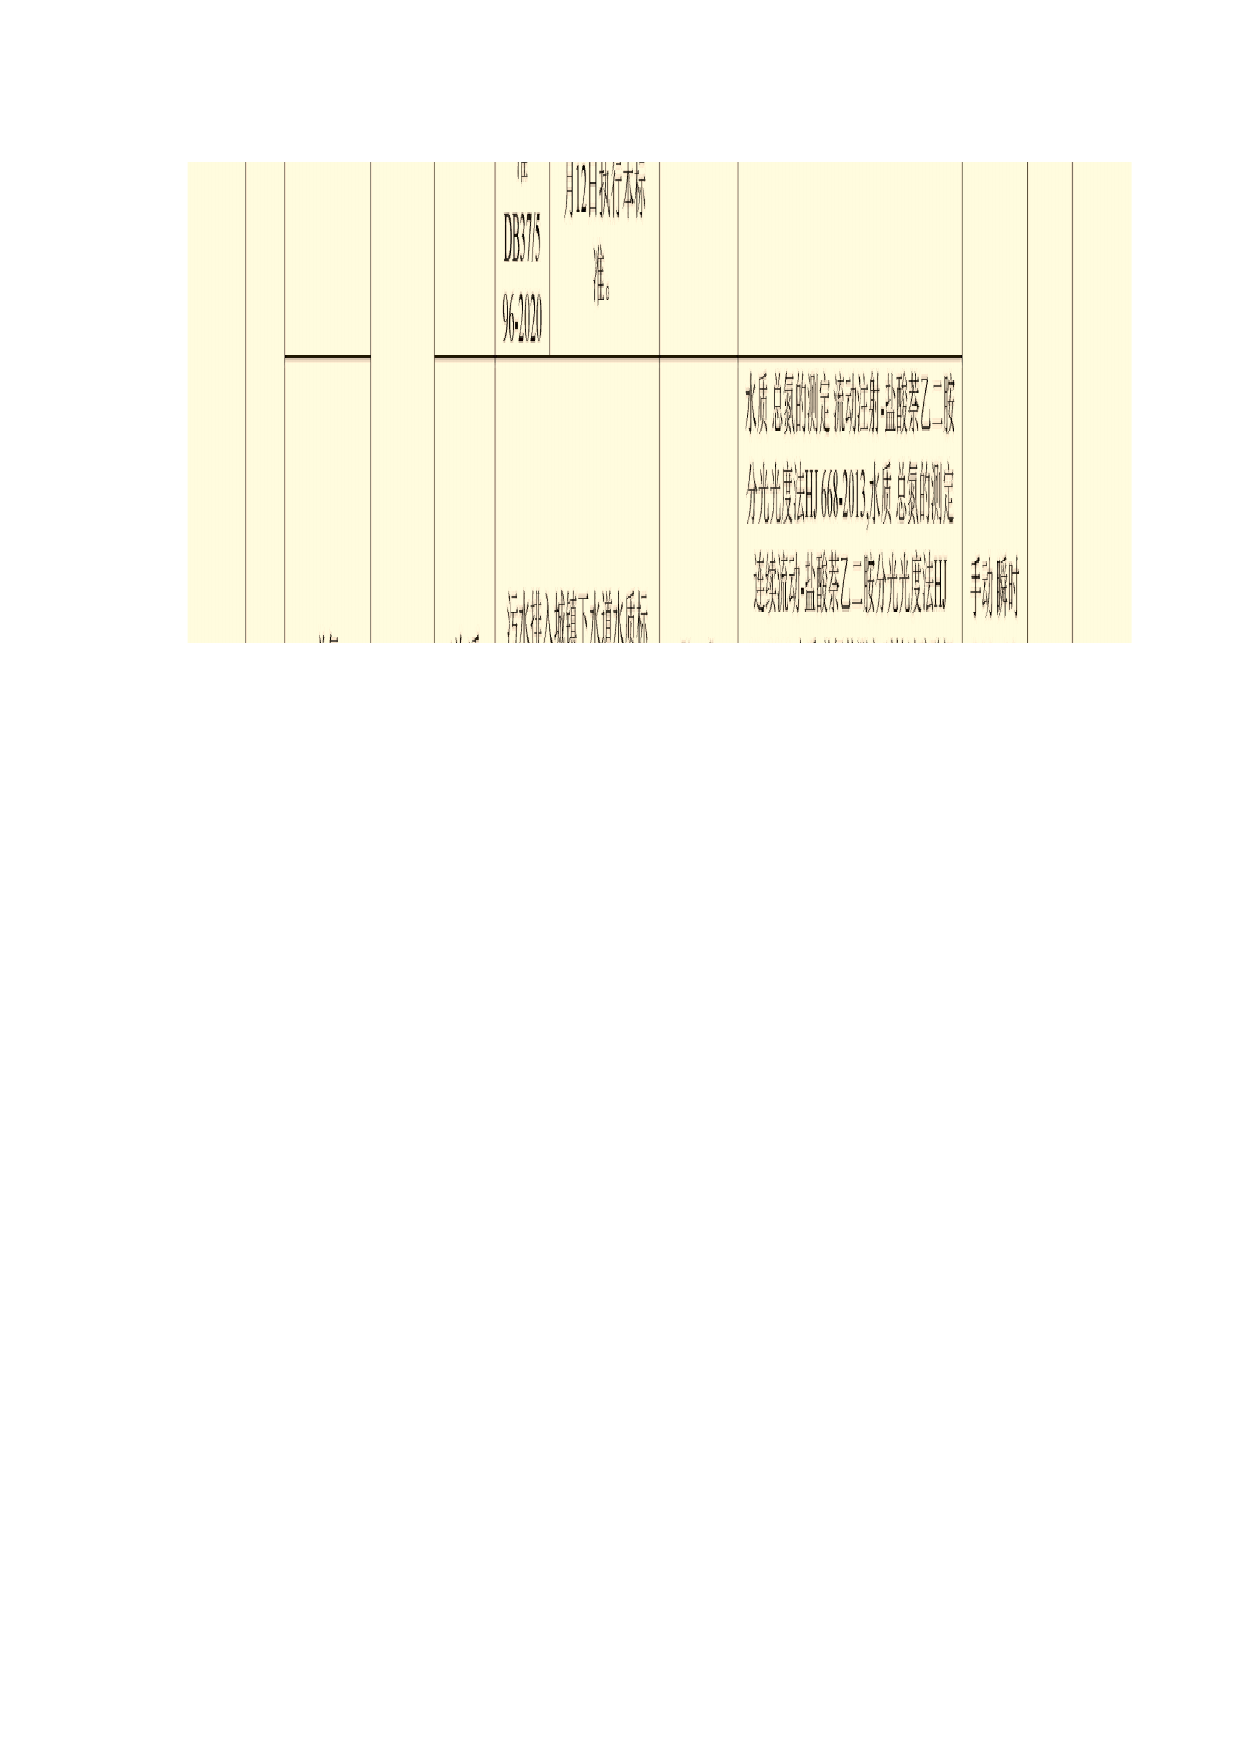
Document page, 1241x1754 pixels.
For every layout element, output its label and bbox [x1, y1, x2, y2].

picture [187, 162, 1132, 643]
